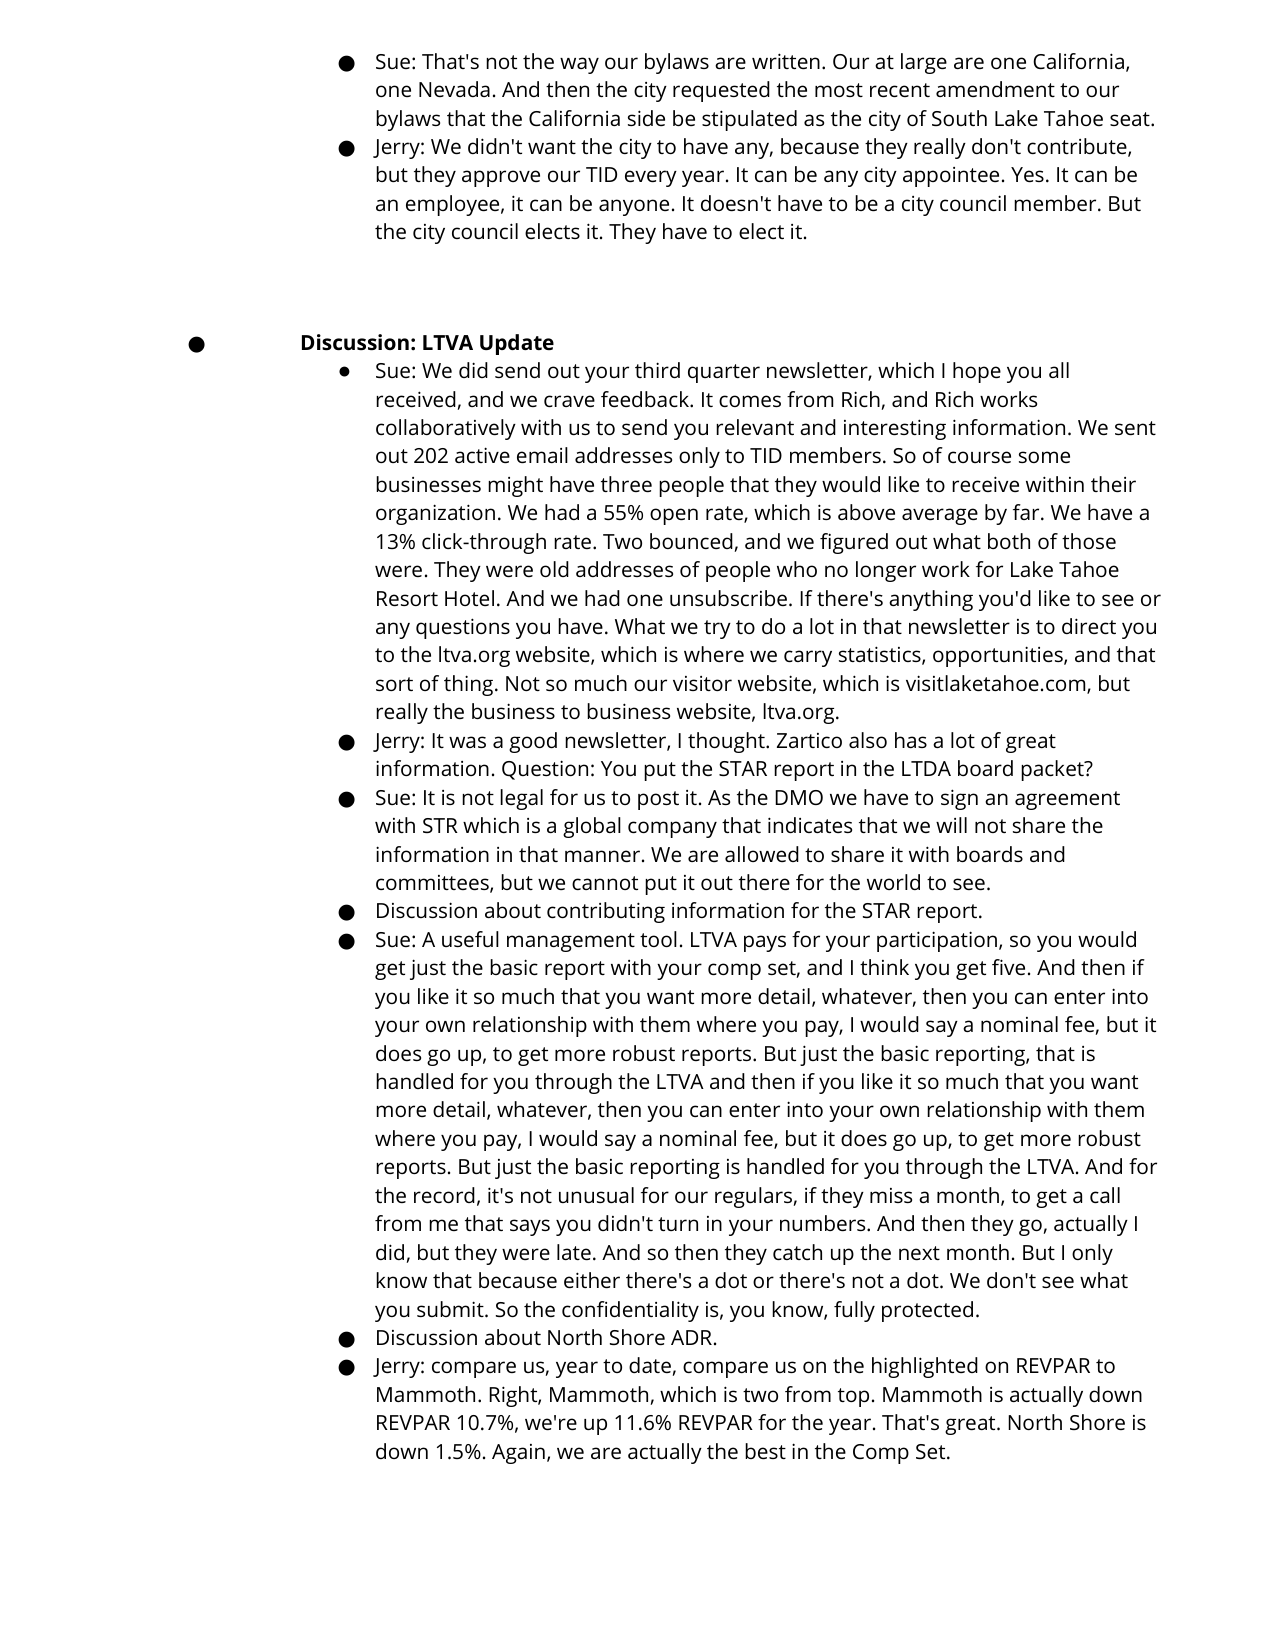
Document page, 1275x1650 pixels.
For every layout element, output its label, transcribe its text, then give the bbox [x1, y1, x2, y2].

list Jerry: compare us, year to date, compare us on the highlighted on REVPAR to Mammoth. Right, Mammoth, which is two from top. Mammoth is actually down REVPAR 10.7%, we're up 11.6% REVPAR for the year. That's great. North Shore is down 1.5%. Again, we are actually the best in the Comp Set. [337, 1352, 1162, 1465]
list Discussion: LTVA Update [187, 328, 1162, 356]
list Discussion about North Shore ADR. [337, 1323, 1162, 1352]
list Sue: We did send out your third quarter newsletter, which I hope you all received, and we crave feedback. It comes from Rich, and Rich works collaboratively with us to send you relevant and interesting information. We sent out 202 active email addresses only to TID members. So of course some businesses might have three people that they would like to receive within their organization. We had a 55% open rate, which is above average by far. We have a 13% click-through rate. Two bounced, and we figured out what both of those were. They were old addresses of people who no longer work for Lake Tahoe Resort Hotel. And we had one unsubscribe. If there's anything you'd like to see or any questions you have. What we try to do a lot in that newsletter is to direct you to the ltva.org website, which is where we carry statistics, opportunities, and that sort of thing. Not so much our visitor website, which is visitlaketahoe.com, but really the business to business website, ltva.org. [337, 356, 1162, 726]
list Discussion about contributing information for the STAR report. [337, 897, 1162, 925]
list Sue: A useful management tool. LTVA pays for your participation, so you would get just the basic report with your comp set, and I think you get five. And then if you like it so much that you want more detail, whatever, then you can enter into your own relationship with them where you pay, I would say a nominal fee, but it does go up, to get more robust reports. But just the basic reporting, that is handled for you through the LTVA and then if you like it so much that you want more detail, whatever, then you can enter into your own relationship with them where you pay, I would say a nominal fee, but it does go up, to get more robust reports. But just the basic reporting is handled for you through the LTVA. And for the record, it's not unusual for our regulars, if they miss a month, to get a call from me that says you didn't turn in your numbers. And then they go, actually I did, but they were late. And so then they catch up the next month. But I only know that because either there's a dot or there's not a dot. We don't see what you submit. So the confidentiality is, you know, fully protected. [337, 925, 1162, 1323]
list Sue: It is not legal for us to post it. As the DMO we have to sign an agreement with STR which is a global company that indicates that we will not share the information in that manner. We are allowed to share it with boards and committees, but we cannot put it out there for the world to see. [337, 783, 1162, 897]
list Jerry: We didn't want the city to have any, because they really don't contribute, but they approve our TID every year. It can be any city appointee. Yes. It can be an employee, it can be anyone. It doesn't have to be a city council member. But the city council elects it. They have to elect it. [337, 132, 1162, 246]
list Sue: That's not the way our bylaws are written. Our at large are one California, one Nevada. And then the city requested the most recent amendment to our bylaws that the California side be stipulated as the city of South Lake Tahoe seat. [337, 47, 1162, 132]
list Jerry: It was a good newsletter, I thought. Zartico also has a lot of great information. Question: You put the STAR report in the LTDA board packet? [337, 726, 1162, 783]
